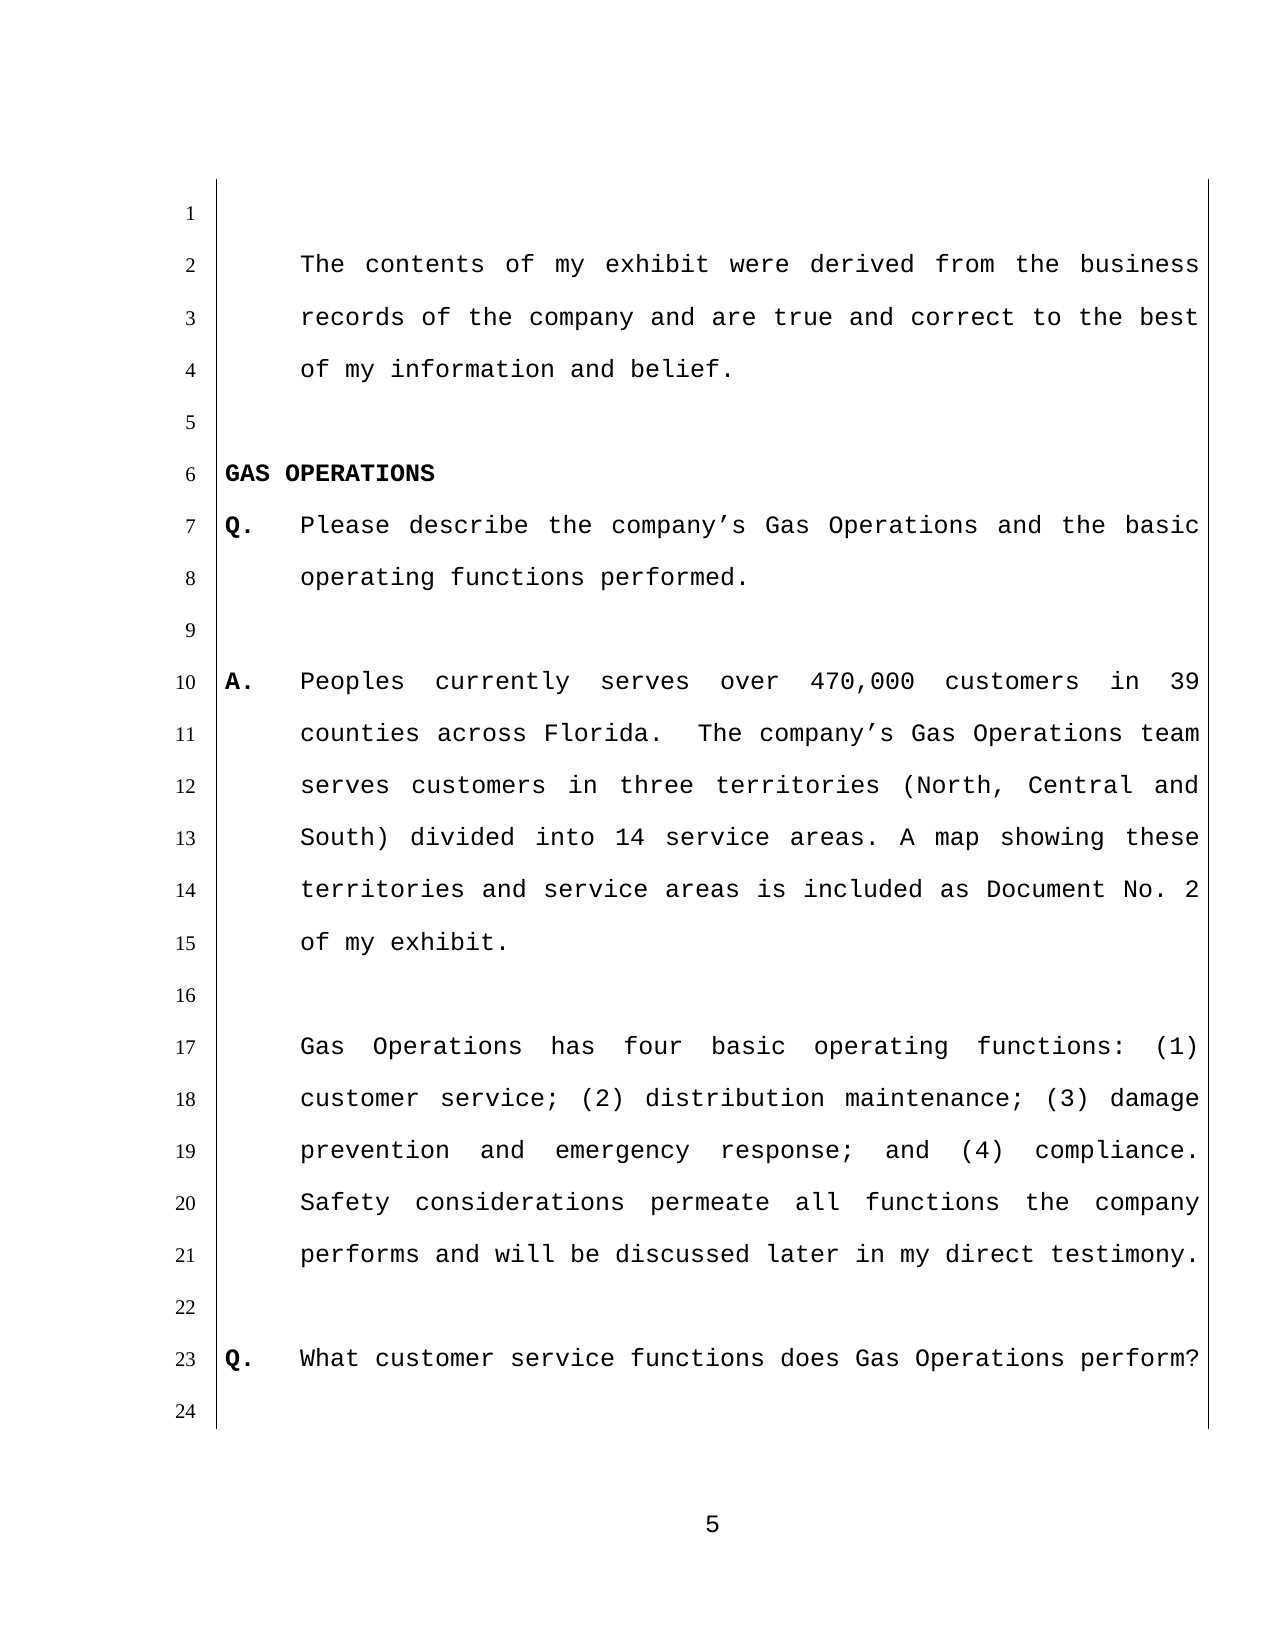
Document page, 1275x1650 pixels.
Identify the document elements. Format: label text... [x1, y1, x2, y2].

text A. Peoples currently serves over 470,000 customers in 39 counties across Florida. The company’s Gas Operations team serves customers in three territories (North, Central and South) divided into 14 service areas. A map showing these territories and service areas is included as Document No. 2 of my exhibit. [225, 648, 1200, 960]
text Q. Please describe the company’s Gas Operations and the basic operating functions performed. [225, 492, 1200, 596]
text The contents of my exhibit were derived from the business records of the company and are true and correct to the best of my information and belief. [225, 231, 1200, 387]
text GAS OPERATIONS [225, 439, 1200, 492]
text Gas Operations has four basic operating functions: (1) customer service; (2) distribution maintenance; (3) damage prevention and emergency response; and (4) compliance. Safety considerations permeate all functions the company performs and will be discussed later in my direct testimony. [225, 1012, 1200, 1273]
text Q. What customer service functions does Gas Operations perform? [225, 1325, 1200, 1377]
